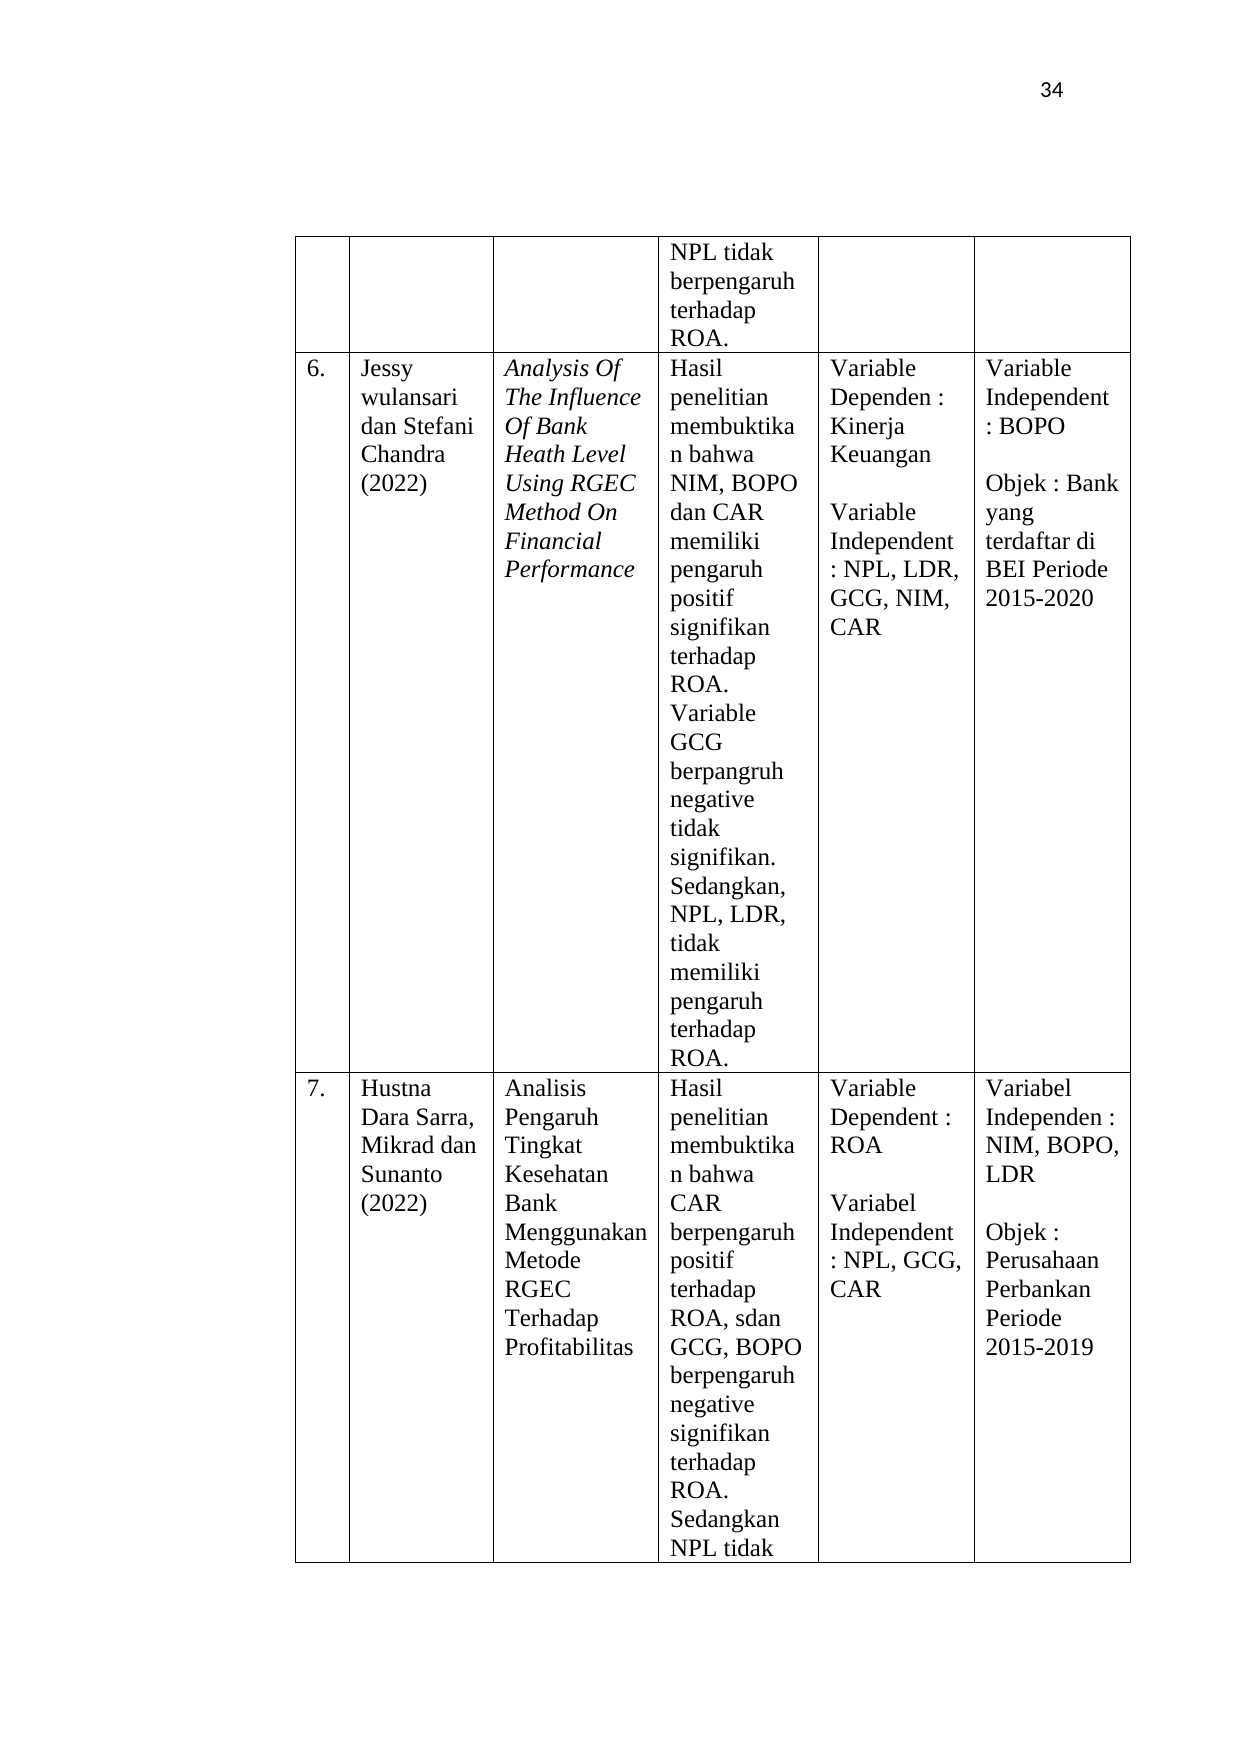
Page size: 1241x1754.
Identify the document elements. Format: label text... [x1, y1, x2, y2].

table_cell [350, 1073, 493, 1562]
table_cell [494, 1073, 658, 1562]
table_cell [659, 1073, 818, 1562]
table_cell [975, 237, 1130, 352]
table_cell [975, 1073, 1130, 1562]
table_cell 5. [296, 237, 349, 352]
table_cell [350, 237, 493, 352]
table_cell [819, 237, 974, 352]
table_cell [659, 237, 818, 352]
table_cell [819, 1073, 974, 1562]
table_cell Analysis Of The Influence Of Bank Heath Level Using RGEC Method On Financial Performance [494, 353, 658, 1072]
table_cell Variable Independent : BOPO Objek : Bank yang terdaftar di BEI Periode 2015-2020 [975, 353, 1130, 1072]
table_cell 7. [296, 1073, 349, 1562]
table_cell Variable Dependen : Kinerja Keuangan Variable Independent : NPL, LDR, GCG, NIM, CAR [819, 353, 974, 1072]
table_cell Hasil penelitian membuktikan bahwa NIM, BOPO dan CAR memiliki pengaruh positif signifikan terhadap ROA. Variable GCG berpangruh negative tidak signifikan. Sedangkan, NPL, LDR, tidak memiliki pengaruh terhadap ROA. [659, 353, 818, 1072]
table_cell 6. [296, 353, 349, 1072]
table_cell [494, 237, 658, 352]
table_cell Jessy wulansari dan Stefani Chandra (2022) [350, 353, 493, 1072]
